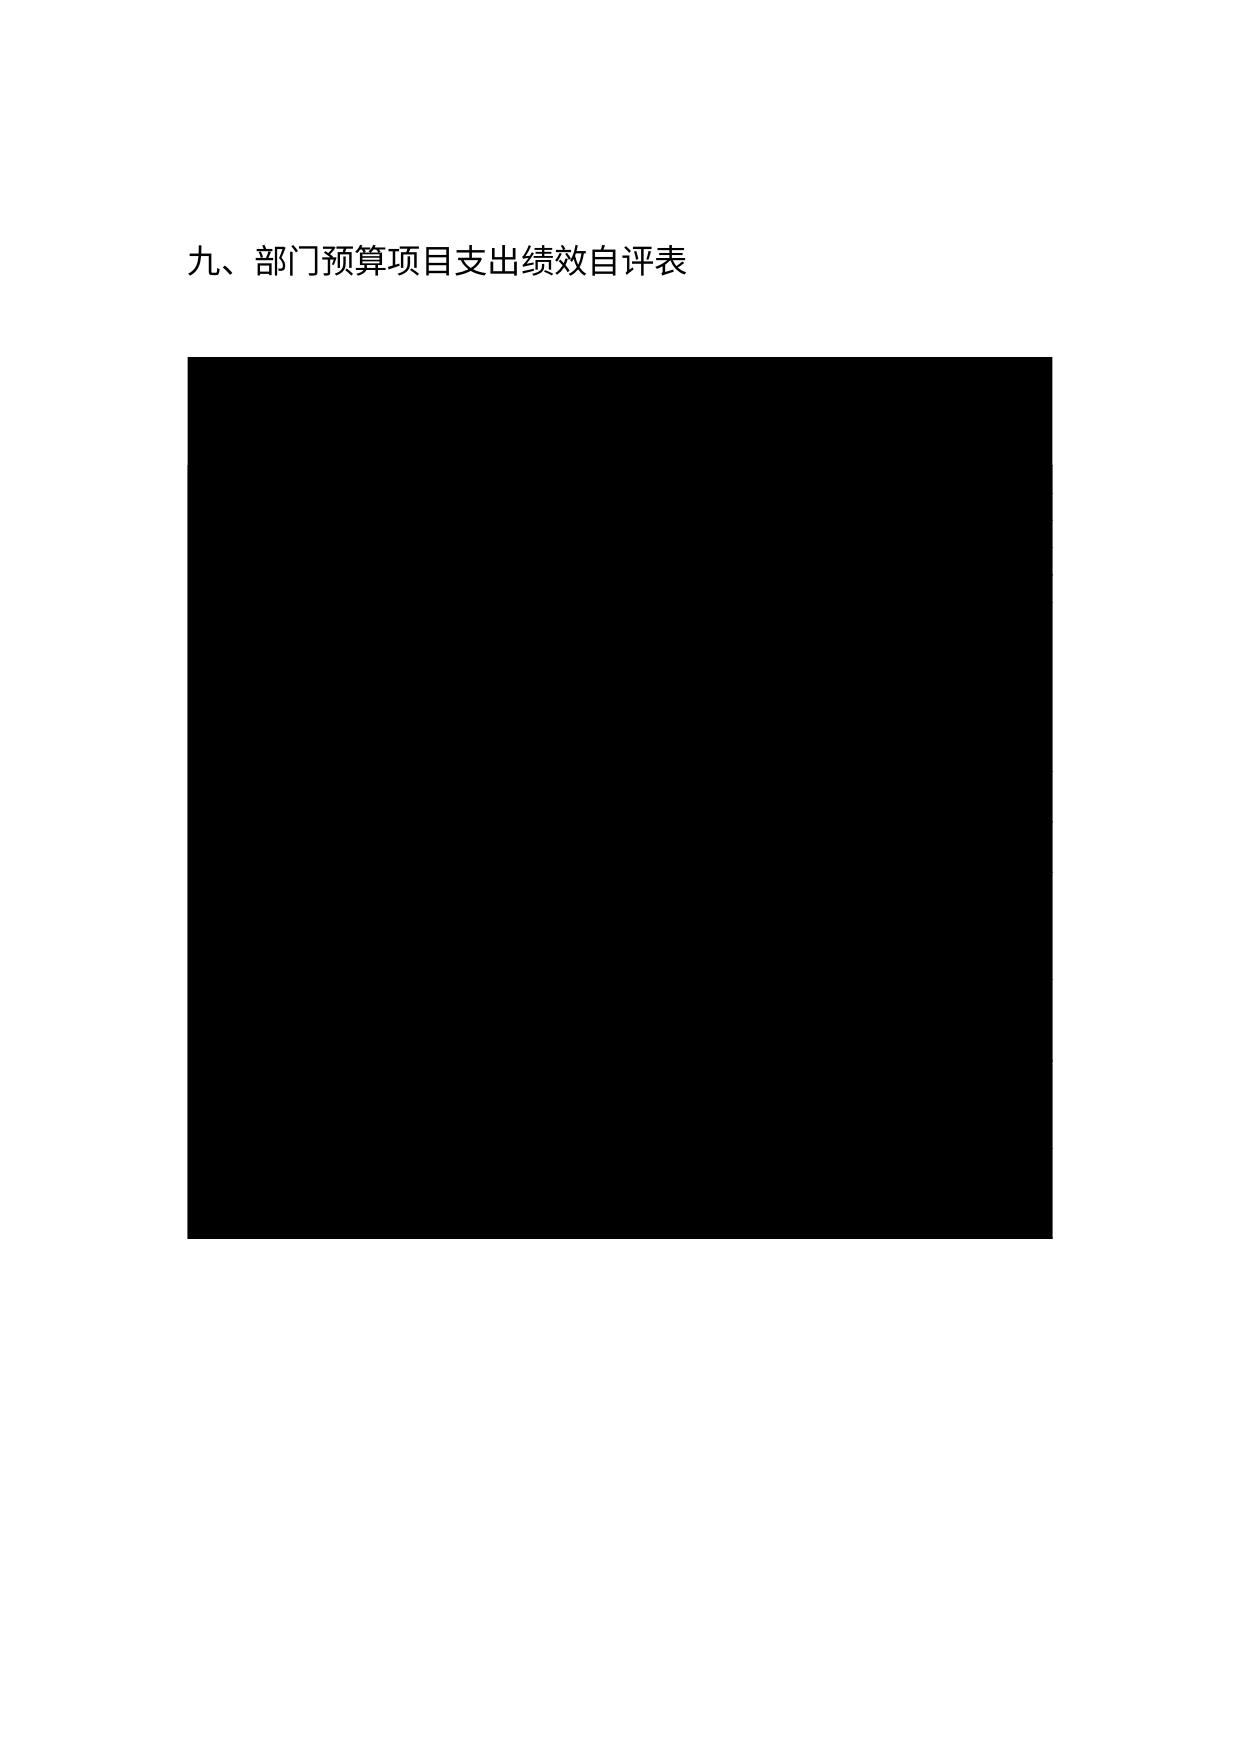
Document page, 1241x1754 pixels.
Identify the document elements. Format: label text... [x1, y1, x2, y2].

text 九、部门预算项目支出绩效自评表 [187, 227, 1053, 292]
